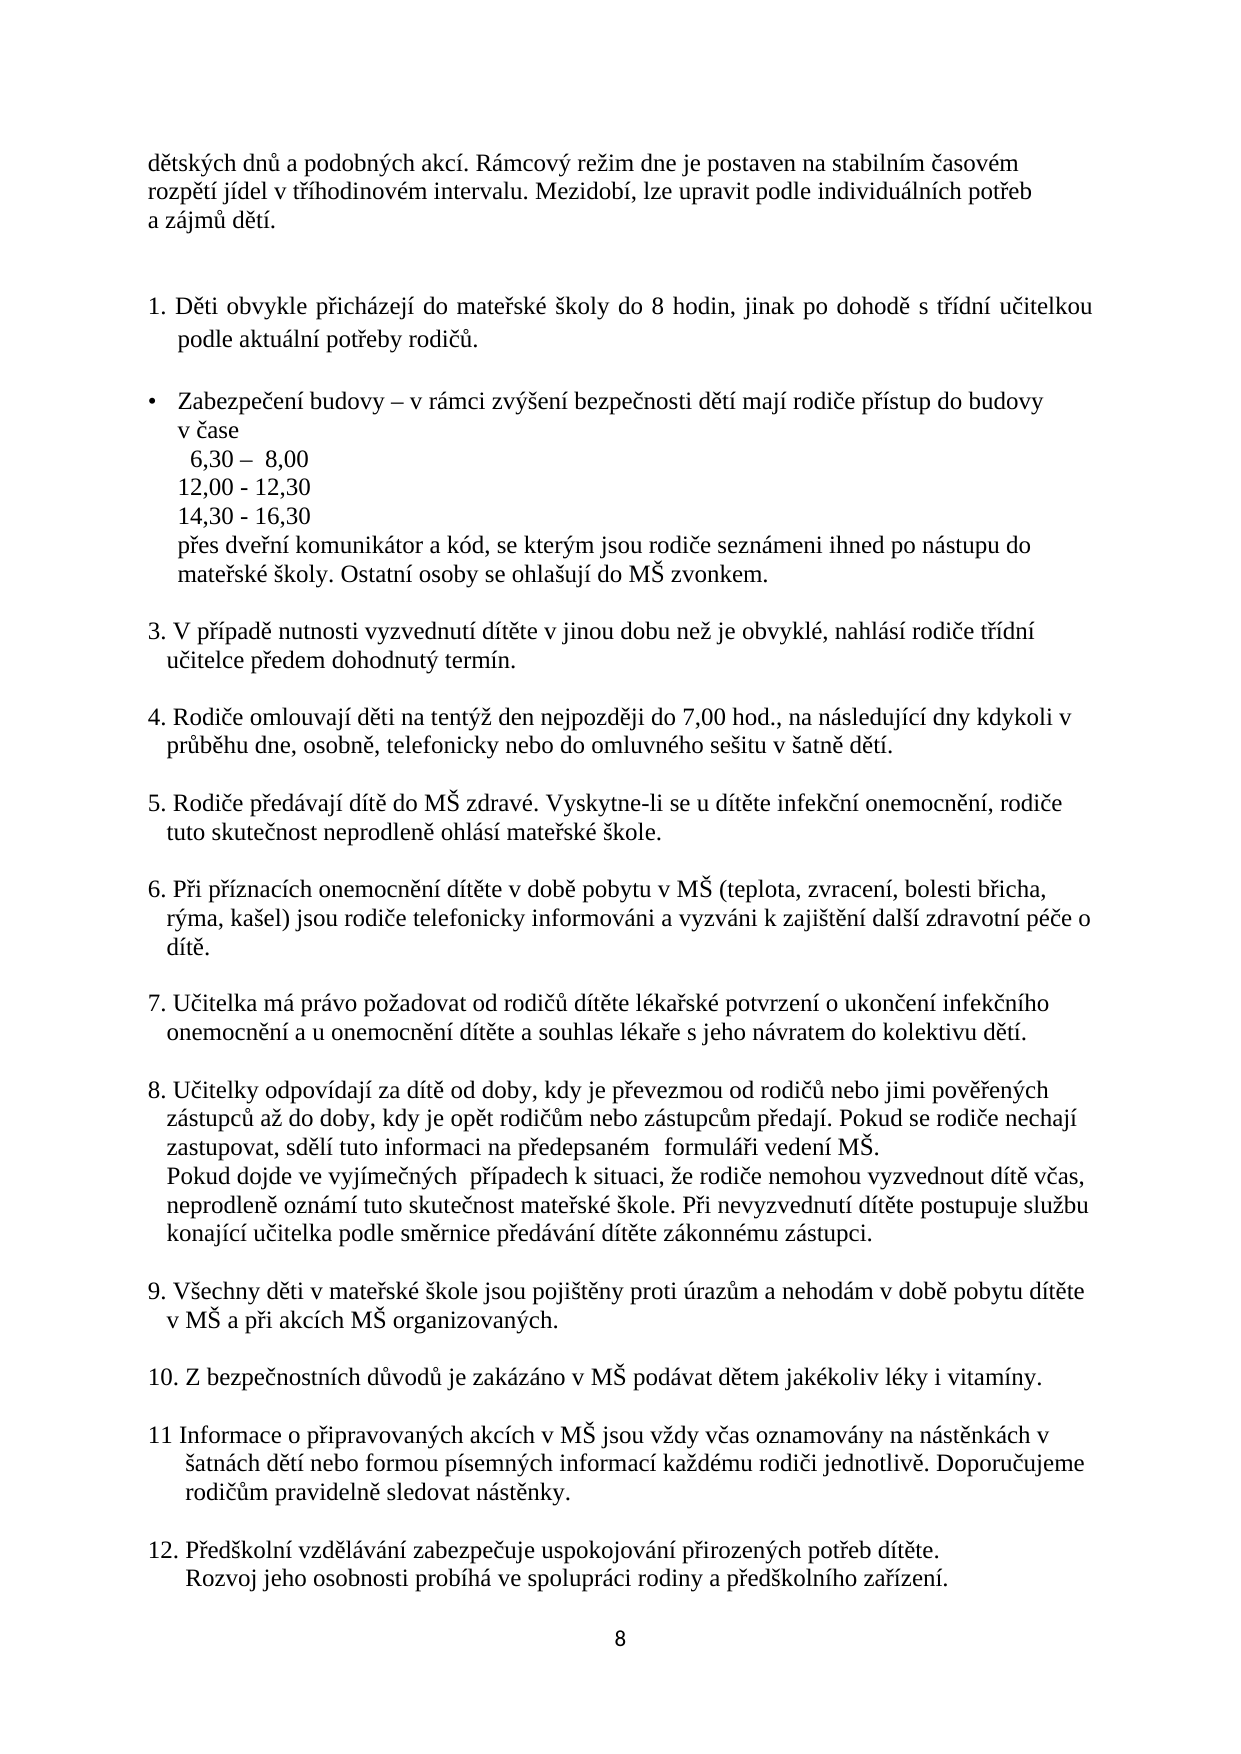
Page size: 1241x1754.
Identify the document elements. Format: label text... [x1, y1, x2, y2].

text 11 Informace o připravovaných akcích v MŠ jsou vždy včas oznamovány na nástěnkách v šatnách dětí nebo formou písemných informací každému rodiči jednotlivě. Doporučujeme rodičům pravidelně sledovat nástěnky. [148, 1420, 1093, 1506]
text 12. Předškolní vzdělávání zabezpečuje uspokojování přirozených potřeb dítěte. [148, 1535, 1093, 1563]
text přes dveřní komunikátor a kód, se kterým jsou rodiče seznámeni ihned po nástupu do mateřské školy. Ostatní osoby se ohlašují do MŠ zvonkem. [177, 530, 1093, 587]
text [148, 148, 1093, 234]
text Rozvoj jeho osobnosti probíhá ve spolupráci rodiny a předškolního zařízení. [185, 1563, 1093, 1592]
text Pokud dojde ve vyjímečných případech k situaci, že rodiče nemohou vyzvednout dítě včas, neprodleně oznámí tuto skutečnost mateřské škole. Při nevyzvednutí dítěte postupuje službu konající učitelka podle směrnice předávání dítěte zákonnému zástupci. [148, 1161, 1093, 1247]
text 14,30 - 16,30 [177, 501, 1093, 530]
text 12,00 - 12,30 [177, 472, 1093, 501]
text 9. Všechny děti v mateřské škole jsou pojištěny proti úrazům a nehodám v době pobytu dítěte v MŠ a při akcích MŠ organizovaných. [148, 1276, 1093, 1333]
text 6. Při příznacích onemocnění dítěte v době pobytu v MŠ (teplota, zvracení, bolesti břicha, rýma, kašel) jsou rodiče telefonicky informováni a vyzváni k zajištění další zdravotní péče o dítě. [148, 874, 1093, 960]
text 6,30 – 8,00 [177, 444, 1093, 472]
text 3. V případě nutnosti vyzvednutí dítěte v jinou dobu než je obvyklé, nahlásí rodiče třídní učitelce předem dohodnutý termín. [148, 616, 1093, 674]
list Zabezpečení budovy – v rámci zvýšení bezpečnosti dětí mají rodiče přístup do budovy v čase [148, 386, 1093, 444]
text 4. Rodiče omlouvají děti na tentýž den nejpozději do 7,00 hod., na následující dny kdykoli v průběhu dne, osobně, telefonicky nebo do omluvného sešitu v šatně dětí. [148, 702, 1093, 759]
text 5. Rodiče předávají dítě do MŠ zdravé. Vyskytne-li se u dítěte infekční onemocnění, rodiče tuto skutečnost neprodleně ohlásí mateřské škole. [148, 788, 1093, 845]
text 1. Děti obvykle přicházejí do mateřské školy do 8 hodin, jinak po dohodě s třídní učitelkou podle aktuální potřeby rodičů. [148, 291, 1093, 353]
text 8. Učitelky odpovídají za dítě od doby, kdy je převezmou od rodičů nebo jimi pověřených zástupců až do doby, kdy je opět rodičům nebo zástupcům předají. Pokud se rodiče nechají zastupovat, sdělí tuto informaci na předepsaném formuláři vedení MŠ. [148, 1075, 1093, 1161]
text 10. Z bezpečnostních důvodů je zakázáno v MŠ podávat dětem jakékoliv léky i vitamíny. [148, 1362, 1093, 1391]
text 7. Učitelka má právo požadovat od rodičů dítěte lékařské potvrzení o ukončení infekčního onemocnění a u onemocnění dítěte a souhlas lékaře s jeho návratem do kolektivu dětí. [148, 988, 1093, 1046]
